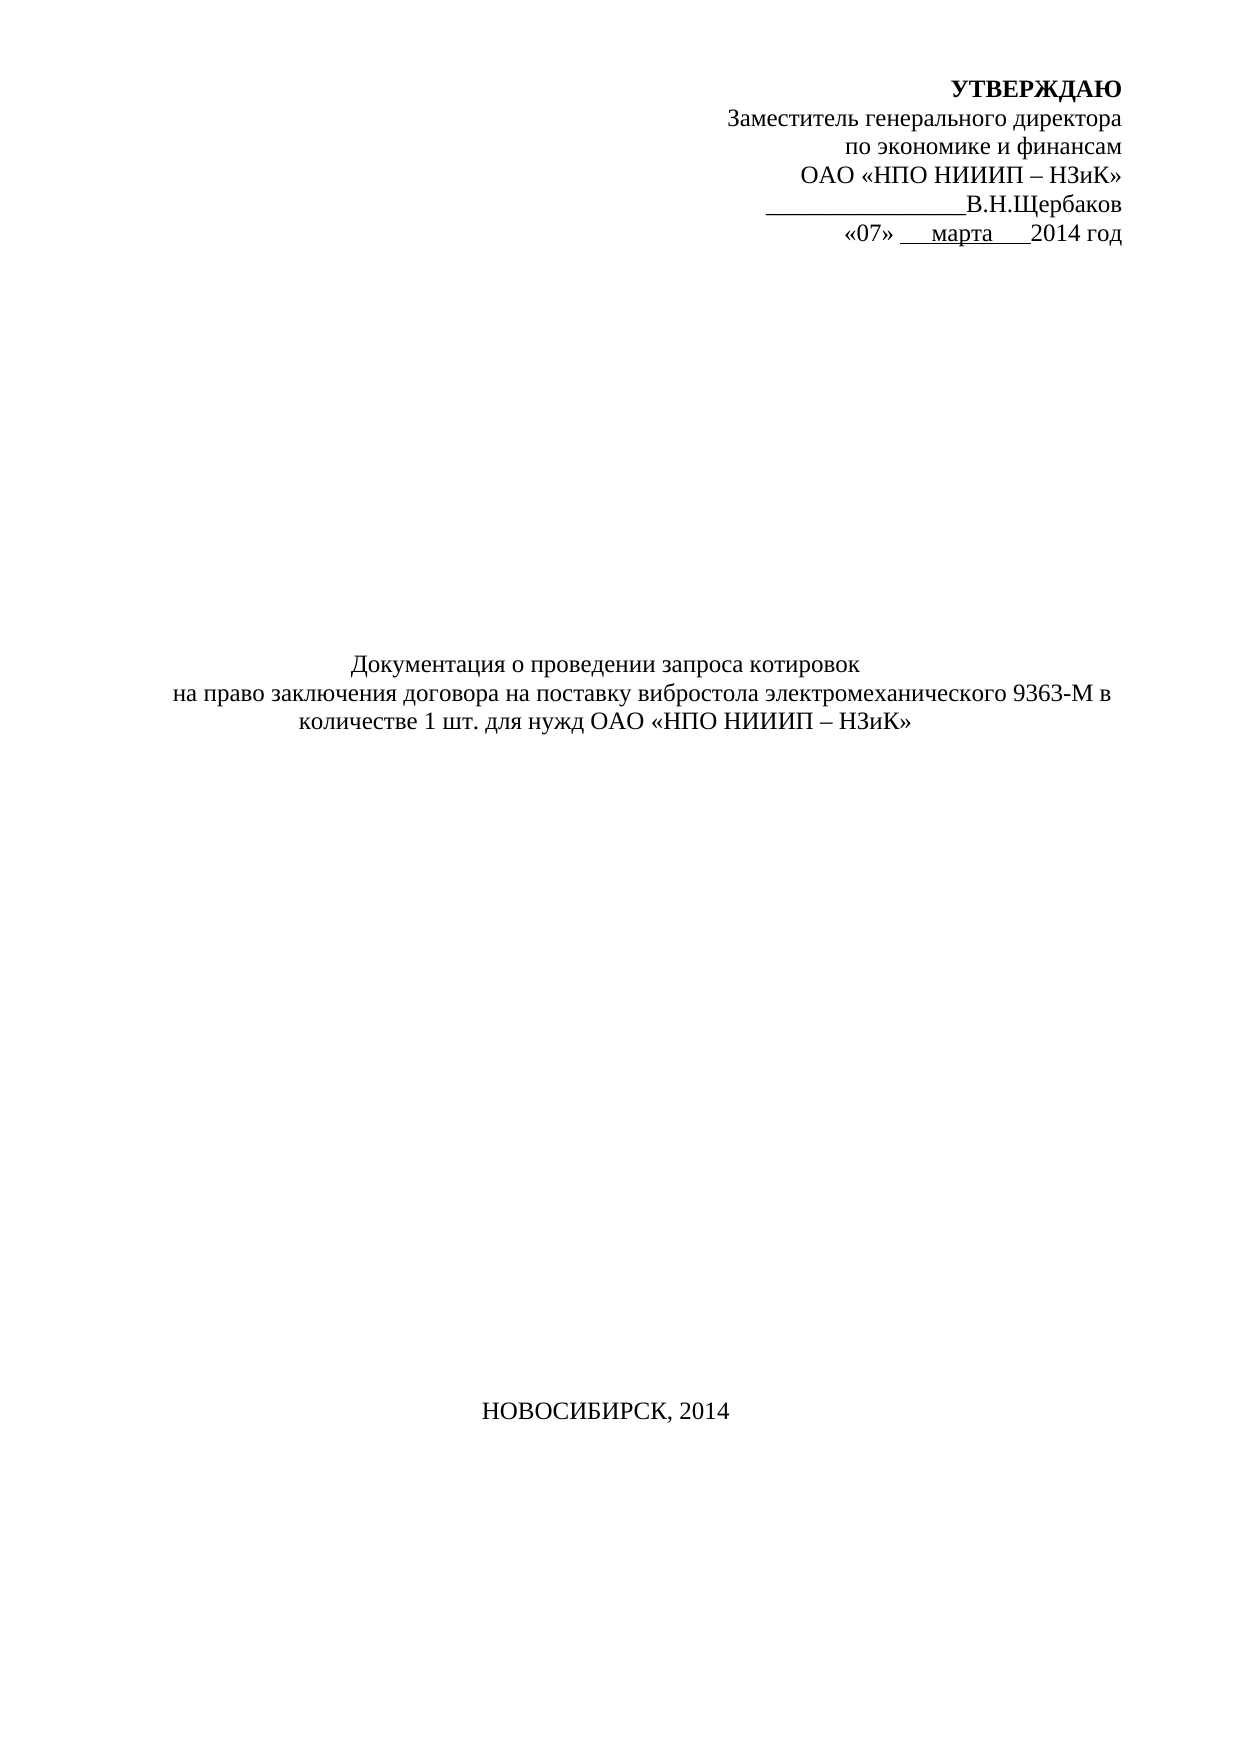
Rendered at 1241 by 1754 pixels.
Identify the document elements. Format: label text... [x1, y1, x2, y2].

text УТВЕРЖДАЮ [15, 74, 1122, 103]
text «07» марта 2014 год [89, 218, 1122, 246]
text ________________В.Н.Щербаков [89, 189, 1122, 218]
text Документация о проведении запроса котировок [89, 649, 1122, 678]
text ОАО «НПО НИИИП – НЗиК» [89, 160, 1122, 189]
text по экономике и финансам [89, 131, 1122, 160]
text на право заключения договора на поставку вибростола электромеханического 9363-М в количестве 1 шт. для нужд ОАО «НПО НИИИП – НЗиК» [89, 678, 1122, 735]
text НОВОСИБИРСК, 2014 [89, 1396, 1122, 1425]
text Заместитель генерального директора [89, 103, 1122, 131]
